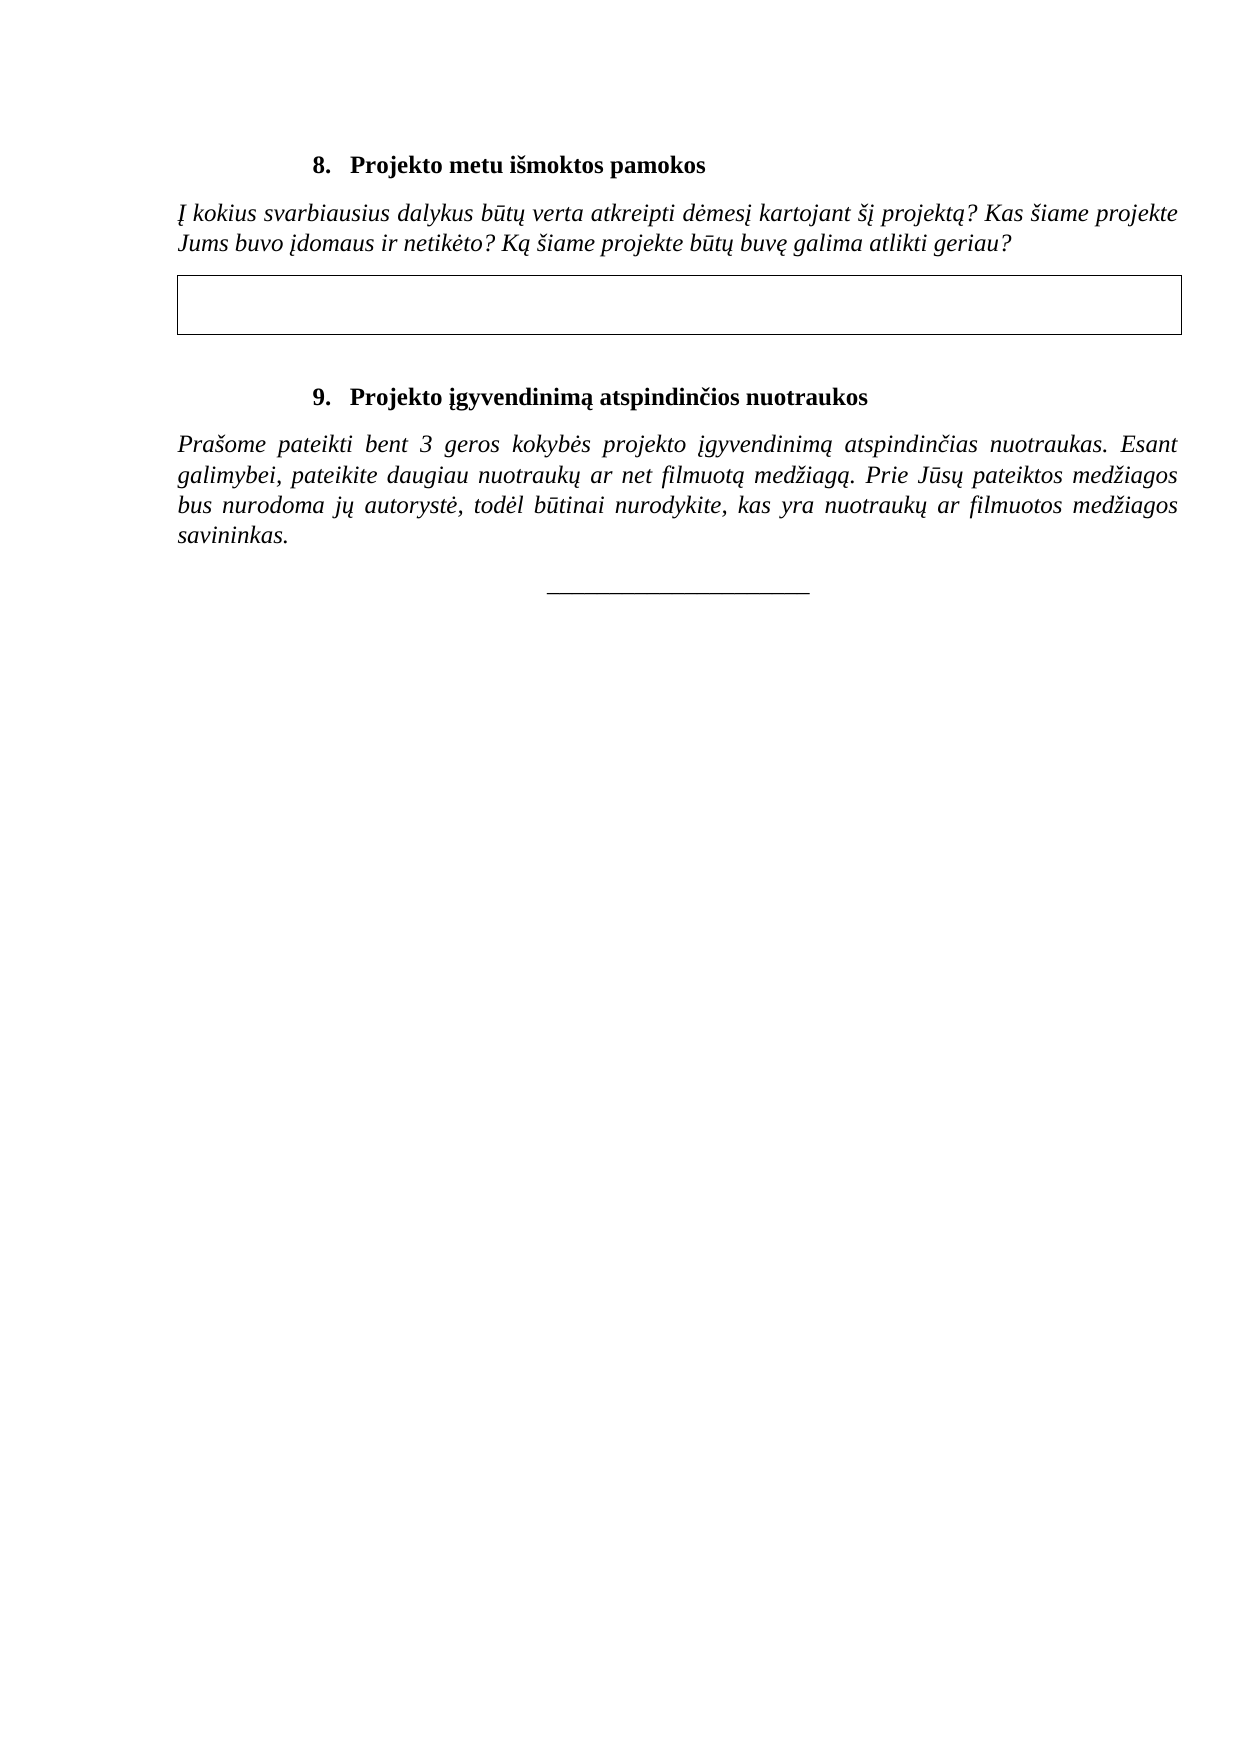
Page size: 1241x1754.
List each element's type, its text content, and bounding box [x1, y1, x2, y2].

text Prašome pateikti bent 3 geros kokybės projekto įgyvendinimą atspindinčias nuotraukas. Esant galimybei, pateikite daugiau nuotraukų ar net filmuotą medžiagą. Prie Jūsų pateiktos medžiagos bus nurodoma jų autorystė, todėl būtinai nurodykite, kas yra nuotraukų ar filmuotos medžiagos savininkas. [177, 429, 1181, 549]
text _____________________ [177, 568, 1181, 596]
text Į kokius svarbiausius dalykus būtų verta atkreipti dėmesį kartojant šį projektą? Kas šiame projekte Jums buvo įdomaus ir netikėto? Ką šiame projekte būtų buvę galima atlikti geriau? [177, 198, 1181, 257]
table_header [178, 276, 1181, 334]
text 8. Projekto metu išmoktos pamokos [312, 151, 1181, 179]
text 9. Projekto įgyvendinimą atspindinčios nuotraukos [312, 382, 1181, 411]
